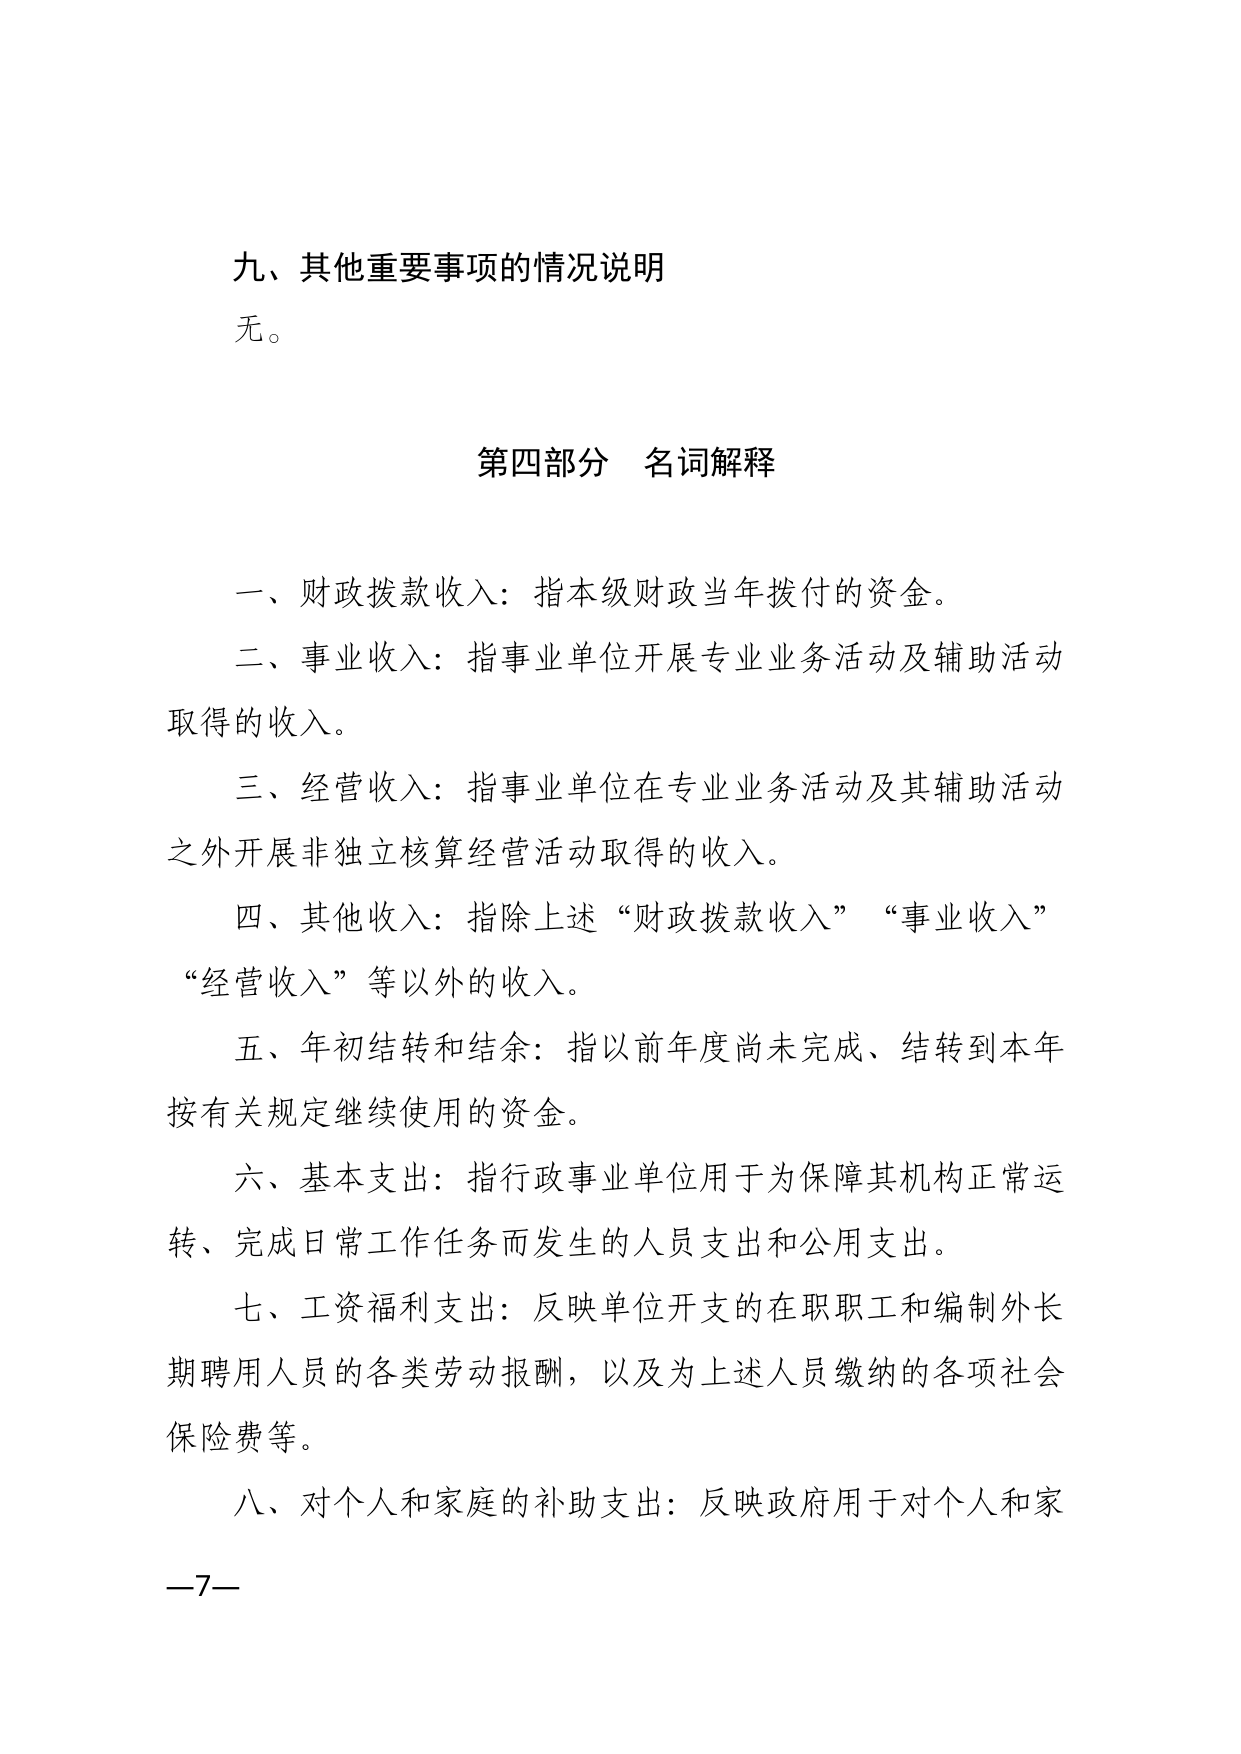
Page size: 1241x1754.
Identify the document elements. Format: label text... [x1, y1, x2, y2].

text 二、事业收入：指事业单位开展专业业务活动及辅助活动取得的收入。 [165, 623, 1087, 753]
text 七、工资福利支出：反映单位开支的在职职工和编制外长期聘用人员的各类劳动报酬，以及为上述人员缴纳的各项社会保险费等。 [165, 1273, 1087, 1468]
text 五、年初结转和结余：指以前年度尚未完成、结转到本年按有关规定继续使用的资金。 [165, 1013, 1087, 1143]
list 其他重要事项的情况说明 [165, 233, 1087, 298]
text 三、经营收入：指事业单位在专业业务活动及其辅助活动之外开展非独立核算经营活动取得的收入。 [165, 753, 1087, 883]
text 第四部分 名词解释 [165, 428, 1087, 493]
text 四、其他收入：指除上述“财政拨款收入”“事业收入”“经营收入”等以外的收入。 [165, 883, 1087, 1013]
list 无。 [165, 298, 1087, 363]
text 六、基本支出：指行政事业单位用于为保障其机构正常运转、完成日常工作任务而发生的人员支出和公用支出。 [165, 1143, 1087, 1273]
text 一、财政拨款收入：指本级财政当年拨付的资金。 [165, 558, 1087, 623]
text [165, 1468, 1087, 1533]
